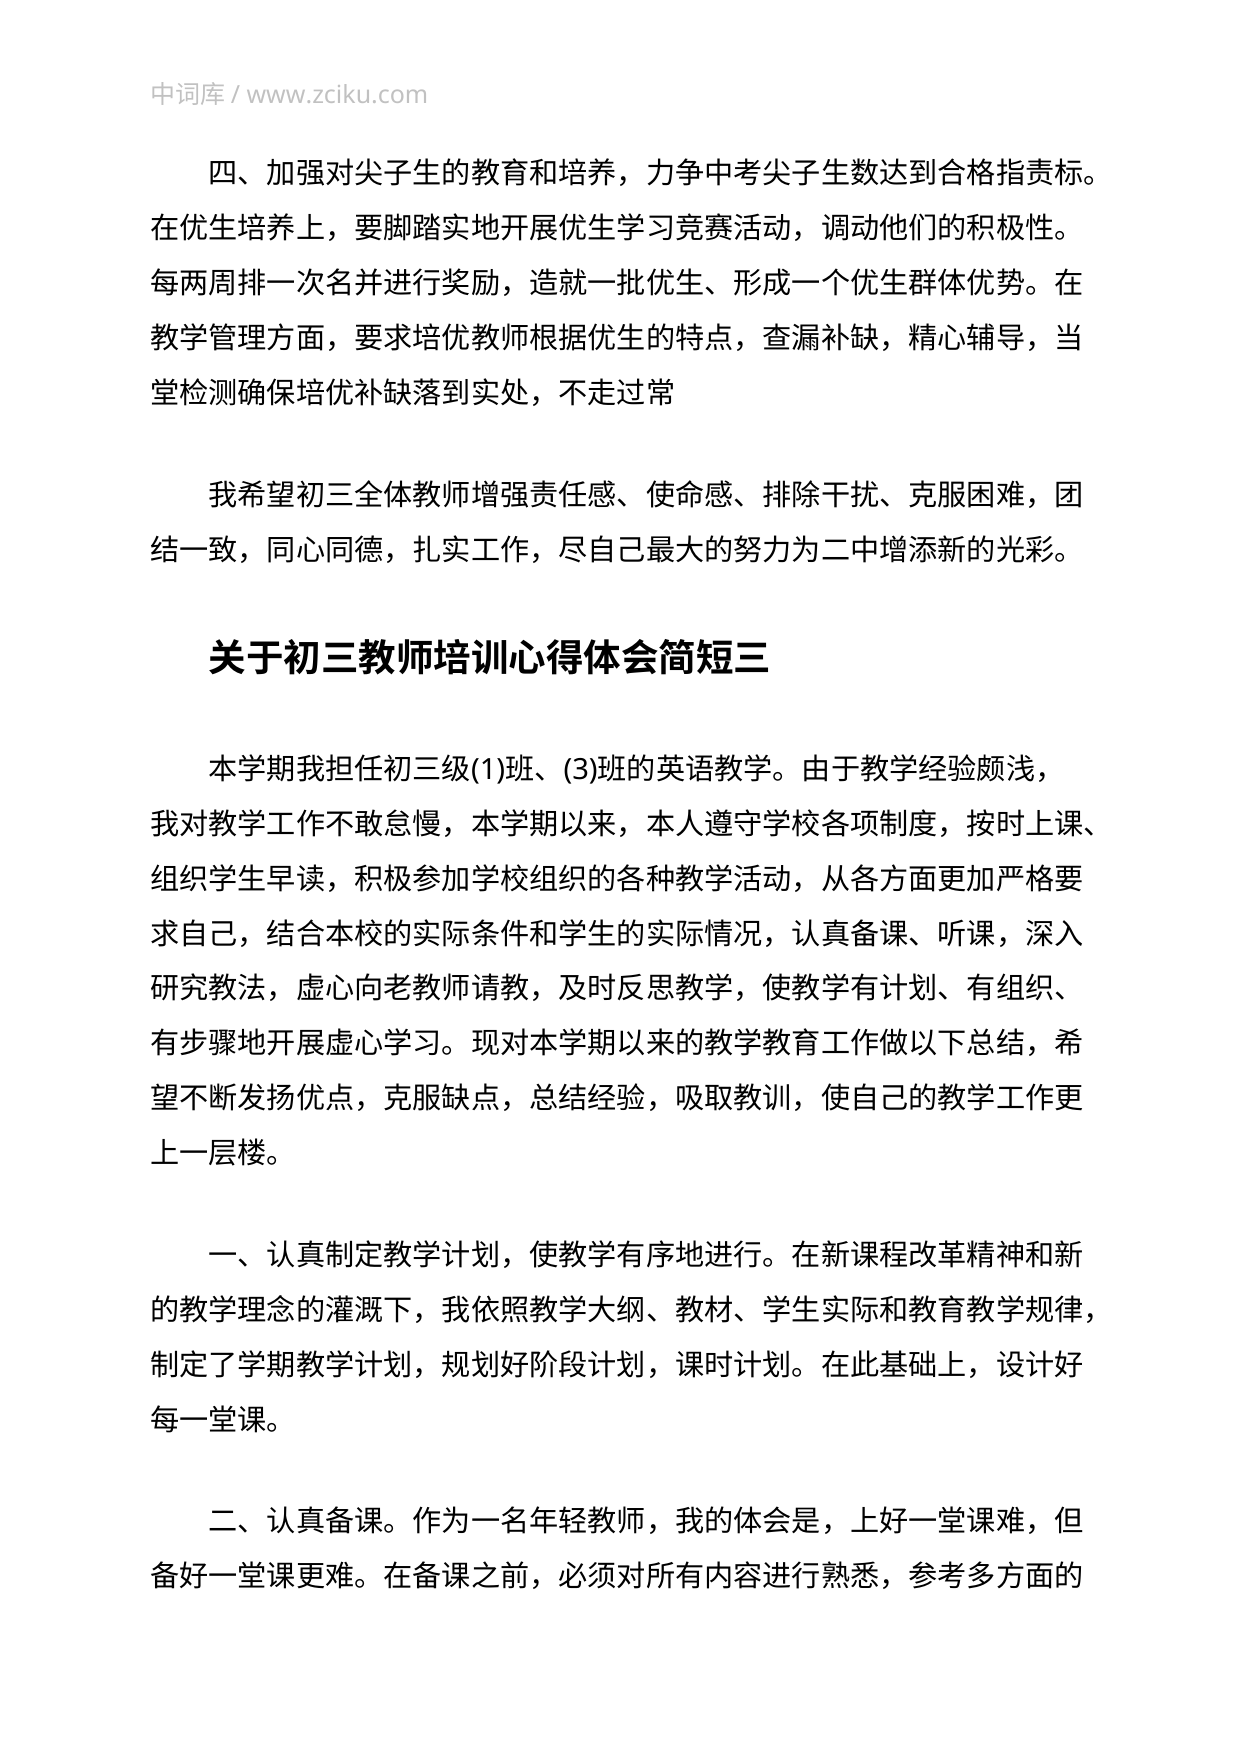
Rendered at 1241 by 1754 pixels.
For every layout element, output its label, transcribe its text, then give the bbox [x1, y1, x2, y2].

text 本学期我担任初三级(1)班、(3)班的英语教学。由于教学经验颇浅，我对教学工作不敢怠慢，本学期以来，本人遵守学校各项制度，按时上课、组织学生早读，积极参加学校组织的各种教学活动，从各方面更加严格要求自己，结合本校的实际条件和学生的实际情况，认真备课、听课，深入研究教法，虚心向老教师请教，及时反思教学，使教学有计划、有组织、有步骤地开展虚心学习。现对本学期以来的教学教育工作做以下总结，希望不断发扬优点，克服缺点，总结经验，吸取教训，使自己的教学工作更上一层楼。 [150, 745, 1090, 1172]
text 一、认真制定教学计划，使教学有序地进行。在新课程改革精神和新的教学理念的灌溉下，我依照教学大纲、教材、学生实际和教育教学规律，制定了学期教学计划，规划好阶段计划，课时计划。在此基础上，设计好每一堂课。 [150, 1232, 1090, 1438]
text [150, 1498, 1090, 1595]
text 四、加强对尖子生的教育和培养，力争中考尖子生数达到合格指责标。在优生培养上，要脚踏实地开展优生学习竞赛活动，调动他们的积极性。每两周排一次名并进行奖励，造就一批优生、形成一个优生群体优势。在教学管理方面，要求培优教师根据优生的特点，查漏补缺，精心辅导，当堂检测确保培优补缺落到实处，不走过常 [150, 150, 1090, 412]
text 我希望初三全体教师增强责任感、使命感、排除干扰、克服困难，团结一致，同心同德，扎实工作，尽自己最大的努力为二中增添新的光彩。 [150, 471, 1090, 568]
text 关于初三教师培训心得体会简短三 [150, 628, 1090, 682]
